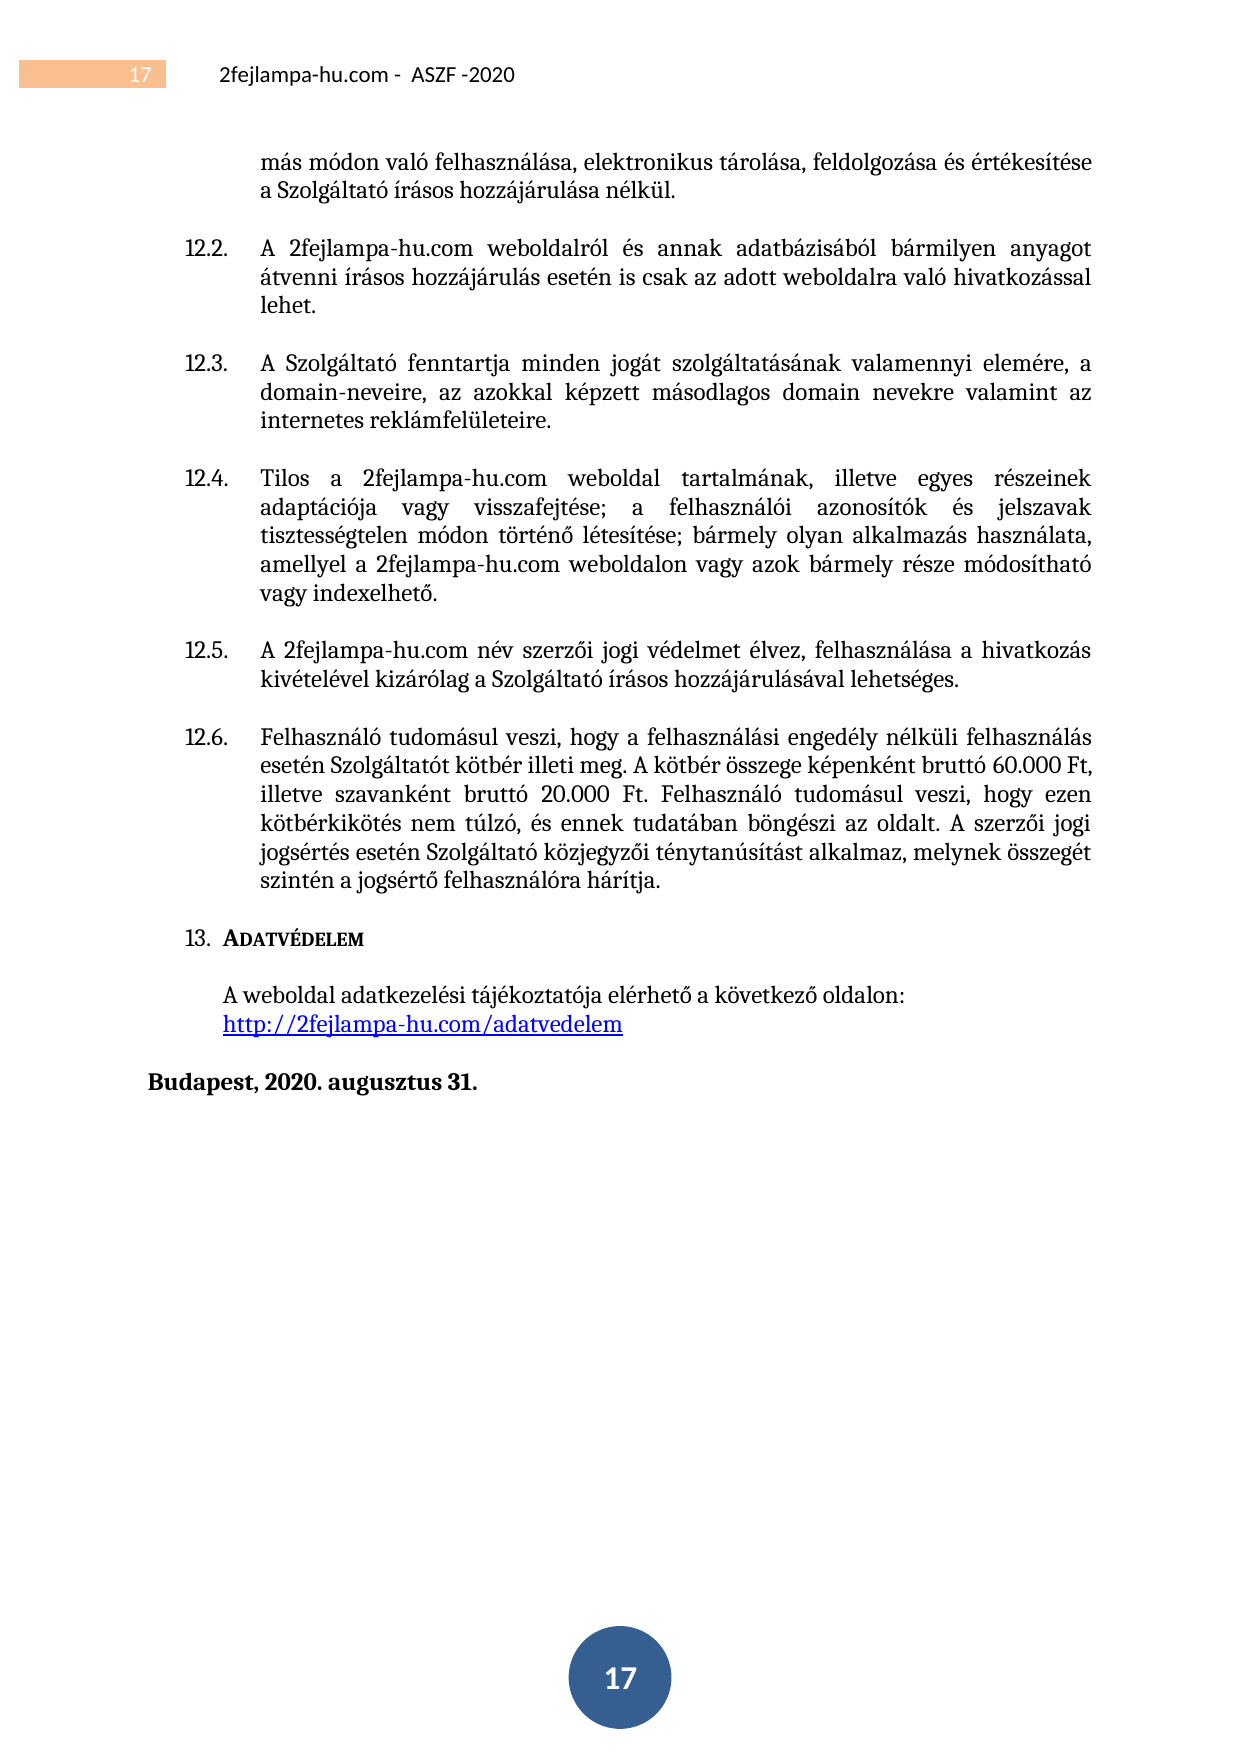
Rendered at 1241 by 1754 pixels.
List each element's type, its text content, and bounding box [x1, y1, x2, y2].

list A 2fejlampa-hu.com weboldalról és annak adatbázisából bármilyen anyagot átvenni írásos hozzájárulás esetén is csak az adott weboldalra való hivatkozással lehet. [185, 234, 1093, 320]
list A 2fejlampa-hu.com név szerzői jogi védelmet élvez, felhasználása a hivatkozás kivételével kizárólag a Szolgáltató írásos hozzájárulásával lehetséges. [185, 636, 1093, 694]
list Adatvédelem [185, 924, 1093, 953]
list A Szolgáltató fenntartja minden jogát szolgáltatásának valamennyi elemére, a domain-neveire, az azokkal képzett másodlagos domain nevekre valamint az internetes reklámfelületeire. [185, 349, 1093, 435]
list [185, 148, 1093, 205]
list Tilos a 2fejlampa-hu.com weboldal tartalmának, illetve egyes részeinek adaptációja vagy visszafejtése; a felhasználói azonosítók és jelszavak tisztességtelen módon történő létesítése; bármely olyan alkalmazás használata, amellyel a 2fejlampa-hu.com weboldalon vagy azok bármely része módosítható vagy indexelhető. [185, 464, 1093, 608]
text Budapest, 2020. augusztus 31. [148, 1068, 1093, 1096]
list Felhasználó tudomásul veszi, hogy a felhasználási engedély nélküli felhasználás esetén Szolgáltatót kötbér illeti meg. A kötbér összege képenként bruttó 60.000 Ft, illetve szavanként bruttó 20.000 Ft. Felhasználó tudomásul veszi, hogy ezen kötbérkikötés nem túlzó, és ennek tudatában böngészi az oldalt. A szerzői jogi jogsértés esetén Szolgáltató közjegyzői ténytanúsítást alkalmaz, melynek összegét szintén a jogsértő felhasználóra hárítja. [185, 723, 1093, 895]
text A weboldal adatkezelési tájékoztatója elérhető a következő oldalon: http://2fejlampa-hu.com/adatvedelem [223, 981, 1093, 1039]
